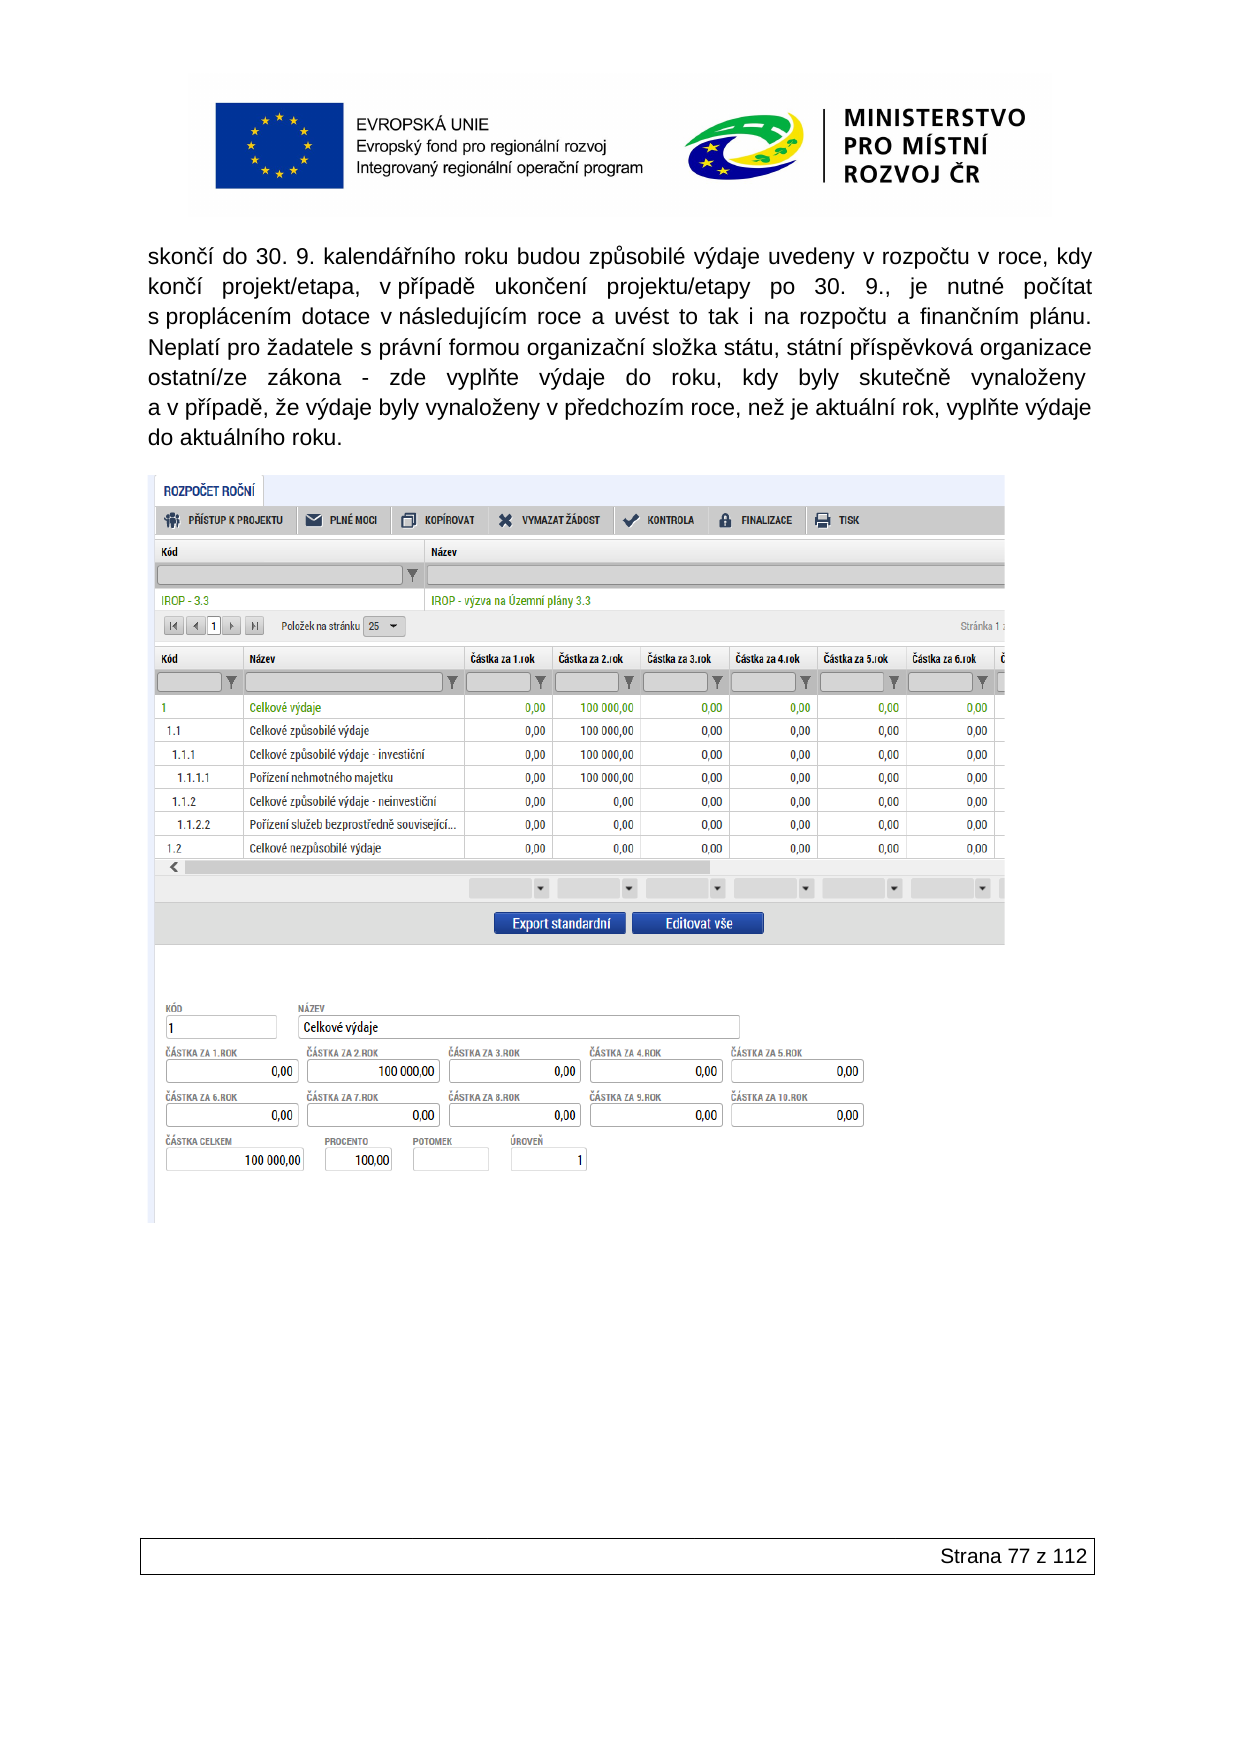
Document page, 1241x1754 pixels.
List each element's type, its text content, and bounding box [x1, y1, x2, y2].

picture [187, 73, 1053, 217]
picture [147, 475, 1005, 1223]
